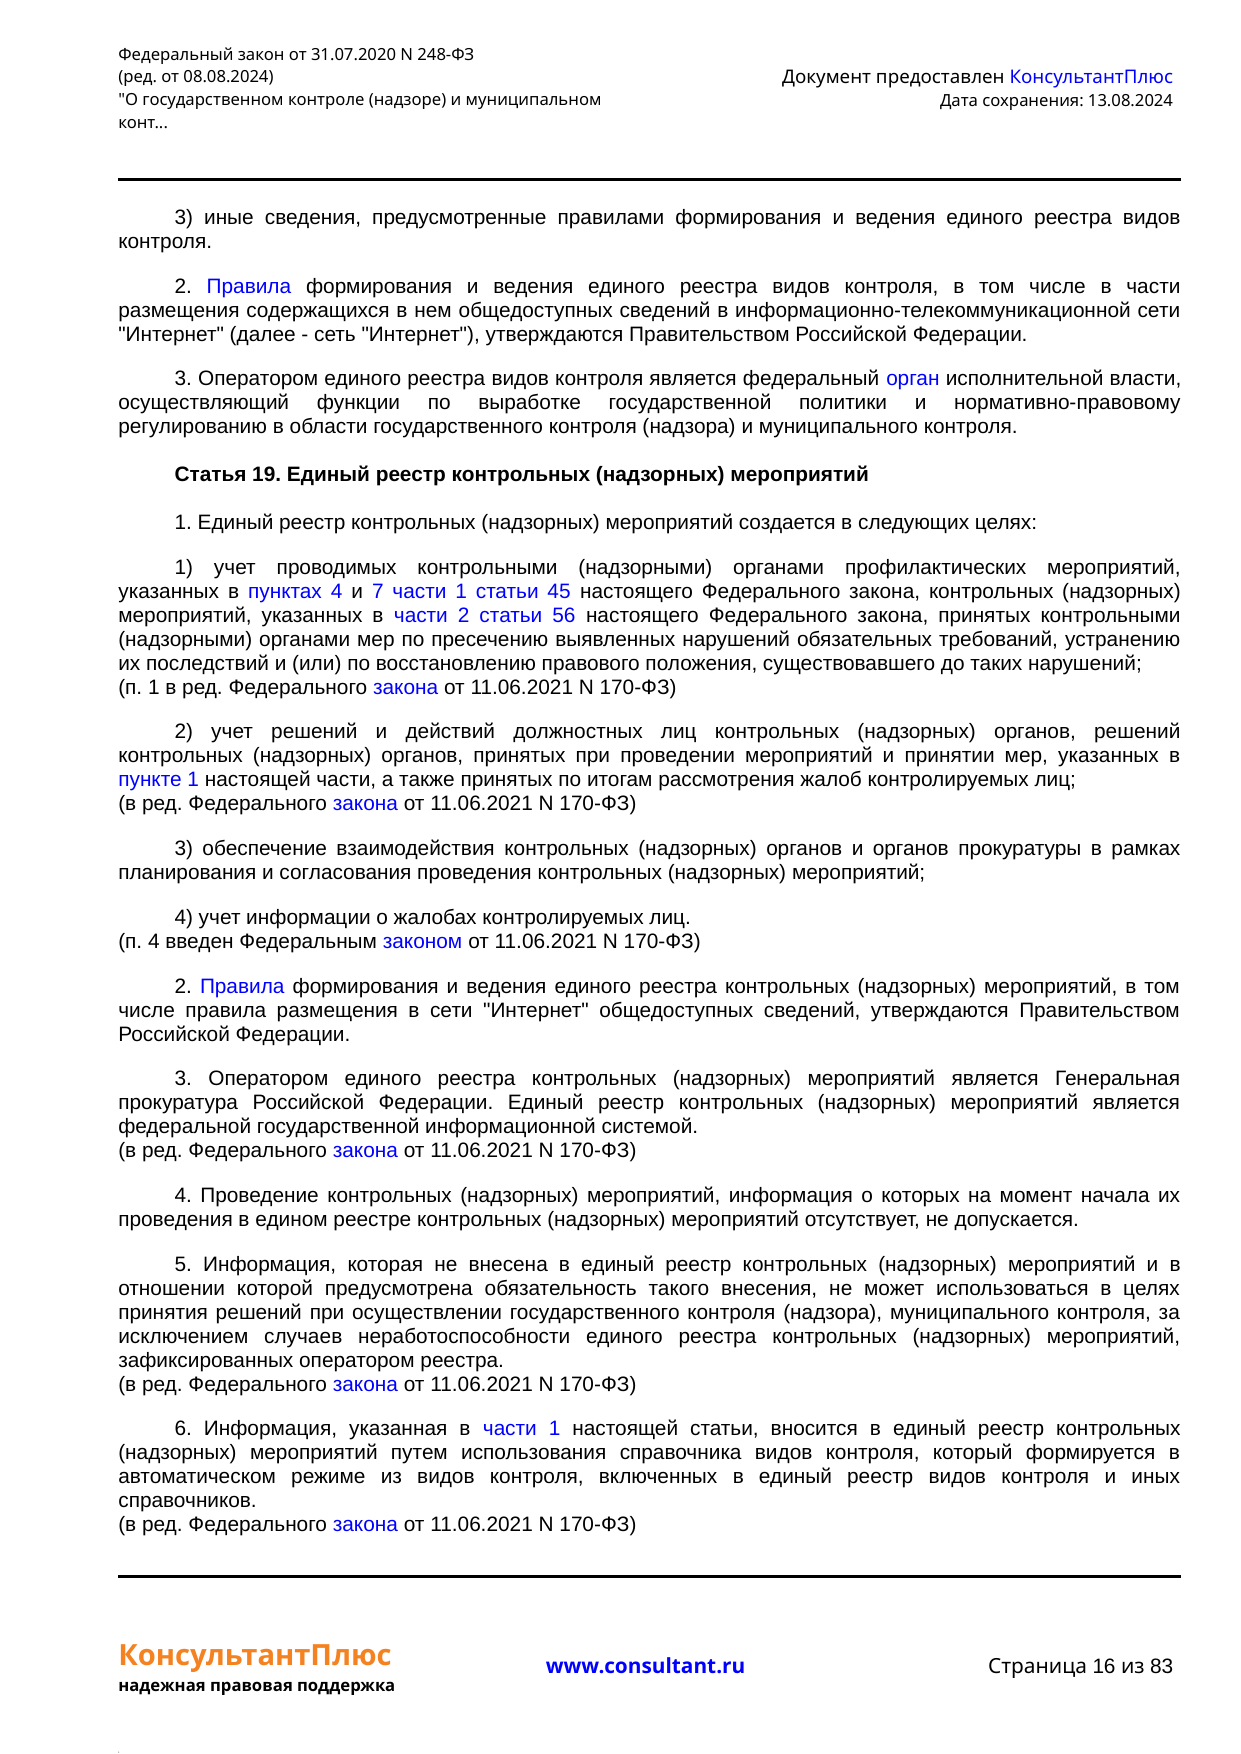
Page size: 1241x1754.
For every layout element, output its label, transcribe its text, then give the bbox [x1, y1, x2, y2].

text 2) учет решений и действий должностных лиц контрольных (надзорных) органов, решений контрольных (надзорных) органов, принятых при проведении мероприятий и принятии мер, указанных в пункте 1 настоящей части, а также принятых по итогам рассмотрения жалоб контролируемых лиц; [118, 719, 1181, 791]
text 5. Информация, которая не внесена в единый реестр контрольных (надзорных) мероприятий и в отношении которой предусмотрена обязательность такого внесения, не может использоваться в целях принятия решений при осуществлении государственного контроля (надзора), муниципального контроля, за исключением случаев неработоспособности единого реестра контрольных (надзорных) мероприятий, зафиксированных оператором реестра. [118, 1252, 1181, 1371]
text 3. Оператором единого реестра видов контроля является федеральный орган исполнительной власти, осуществляющий функции по выработке государственной политики и нормативно-правовому регулированию в области государственного контроля (надзора) и муниципального контроля. [118, 366, 1181, 438]
text (п. 4 введен Федеральным законом от 11.06.2021 N 170-ФЗ) [118, 929, 1181, 953]
text (в ред. Федерального закона от 11.06.2021 N 170-ФЗ) [118, 1138, 1181, 1162]
text 4. Проведение контрольных (надзорных) мероприятий, информация о которых на момент начала их проведения в едином реестре контрольных (надзорных) мероприятий отсутствует, не допускается. [118, 1183, 1181, 1231]
text 1) учет проводимых контрольными (надзорными) органами профилактических мероприятий, указанных в пунктах 4 и 7 части 1 статьи 45 настоящего Федерального закона, контрольных (надзорных) мероприятий, указанных в части 2 статьи 56 настоящего Федерального закона, принятых контрольными (надзорными) органами мер по пресечению выявленных нарушений обязательных требований, устранению их последствий и (или) по восстановлению правового положения, существовавшего до таких нарушений; [118, 555, 1181, 674]
text 2. Правила формирования и ведения единого реестра контрольных (надзорных) мероприятий, в том числе правила размещения в сети "Интернет" общедоступных сведений, утверждаются Правительством Российской Федерации. [118, 973, 1181, 1045]
text (в ред. Федерального закона от 11.06.2021 N 170-ФЗ) [118, 1371, 1181, 1395]
text (п. 1 в ред. Федерального закона от 11.06.2021 N 170-ФЗ) [118, 674, 1181, 698]
title Статья 19. Единый реестр контрольных (надзорных) мероприятий [118, 462, 1181, 486]
text (в ред. Федерального закона от 11.06.2021 N 170-ФЗ) [118, 1512, 1181, 1536]
text 6. Информация, указанная в части 1 настоящей статьи, вносится в единый реестр контрольных (надзорных) мероприятий путем использования справочника видов контроля, который формируется в автоматическом режиме из видов контроля, включенных в единый реестр видов контроля и иных справочников. [118, 1416, 1181, 1512]
text 2. Правила формирования и ведения единого реестра видов контроля, в том числе в части размещения содержащихся в нем общедоступных сведений в информационно-телекоммуникационной сети "Интернет" (далее - сеть "Интернет"), утверждаются Правительством Российской Федерации. [118, 273, 1181, 345]
text 3) обеспечение взаимодействия контрольных (надзорных) органов и органов прокуратуры в рамках планирования и согласования проведения контрольных (надзорных) мероприятий; [118, 836, 1181, 884]
text 1. Единый реестр контрольных (надзорных) мероприятий создается в следующих целях: [118, 510, 1181, 534]
text 3) иные сведения, предусмотренные правилами формирования и ведения единого реестра видов контроля. [118, 205, 1181, 253]
text 3. Оператором единого реестра контрольных (надзорных) мероприятий является Генеральная прокуратура Российской Федерации. Единый реестр контрольных (надзорных) мероприятий является федеральной государственной информационной системой. [118, 1066, 1181, 1138]
text (в ред. Федерального закона от 11.06.2021 N 170-ФЗ) [118, 791, 1181, 815]
text 4) учет информации о жалобах контролируемых лиц. [118, 905, 1181, 929]
